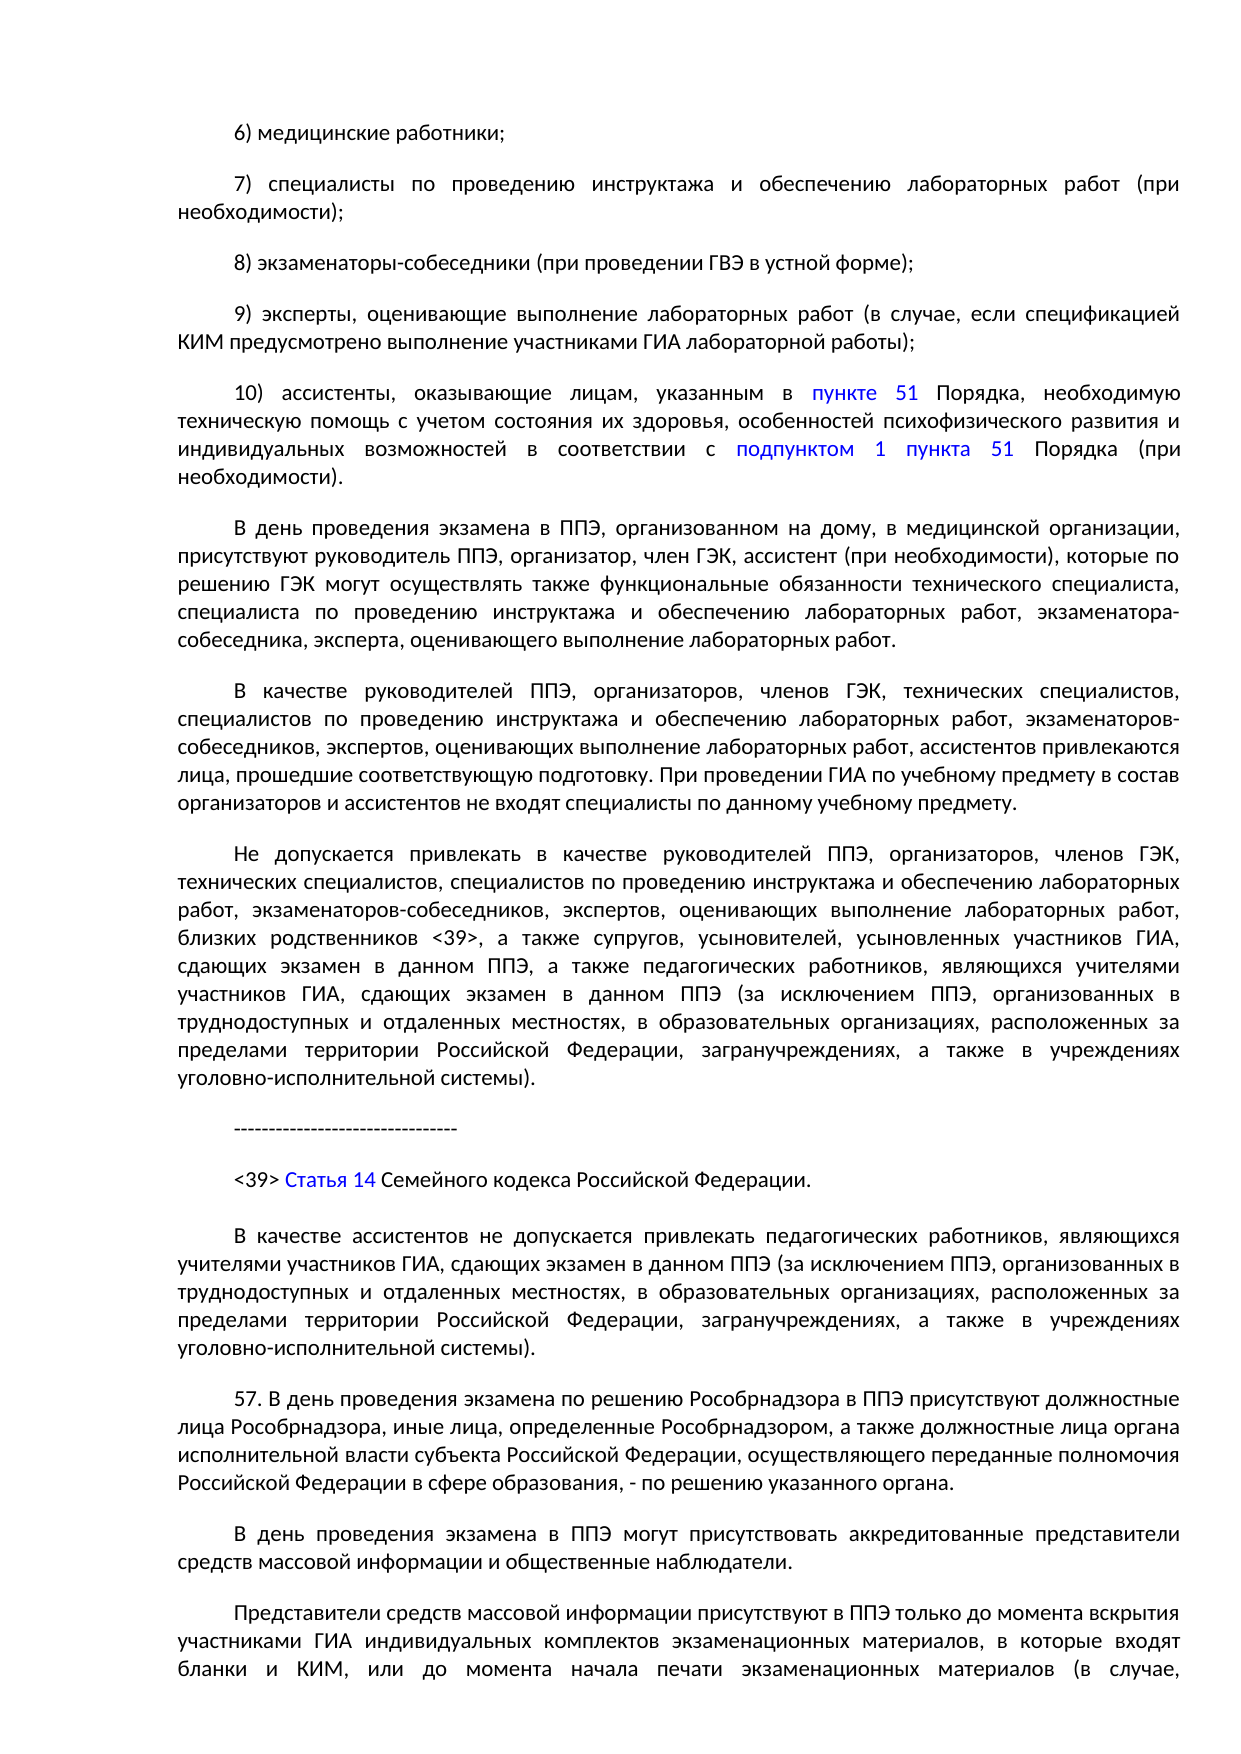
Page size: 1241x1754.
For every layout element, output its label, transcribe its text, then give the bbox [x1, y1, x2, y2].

text В день проведения экзамена в ППЭ могут присутствовать аккредитованные представители средств массовой информации и общественные наблюдатели. [177, 1519, 1181, 1575]
text В качестве руководителей ППЭ, организаторов, членов ГЭК, технических специалистов, специалистов по проведению инструктажа и обеспечению лабораторных работ, экзаменаторов-собеседников, экспертов, оценивающих выполнение лабораторных работ, ассистентов привлекаются лица, прошедшие соответствующую подготовку. При проведении ГИА по учебному предмету в состав организаторов и ассистентов не входят специалисты по данному учебному предмету. [177, 676, 1181, 816]
text 57. В день проведения экзамена по решению Рособрнадзора в ППЭ присутствуют должностные лица Рособрнадзора, иные лица, определенные Рособрнадзором, а также должностные лица органа исполнительной власти субъекта Российской Федерации, осуществляющего переданные полномочия Российской Федерации в сфере образования, - по решению указанного органа. [177, 1384, 1181, 1496]
text В качестве ассистентов не допускается привлекать педагогических работников, являющихся учителями участников ГИА, сдающих экзамен в данном ППЭ (за исключением ППЭ, организованных в труднодоступных и отдаленных местностях, в образовательных организациях, расположенных за пределами территории Российской Федерации, загранучреждениях, а также в учреждениях уголовно-исполнительной системы). [177, 1221, 1181, 1361]
text В день проведения экзамена в ППЭ, организованном на дому, в медицинской организации, присутствуют руководитель ППЭ, организатор, член ГЭК, ассистент (при необходимости), которые по решению ГЭК могут осуществлять также функциональные обязанности технического специалиста, специалиста по проведению инструктажа и обеспечению лабораторных работ, экзаменатора-собеседника, эксперта, оценивающего выполнение лабораторных работ. [177, 513, 1181, 653]
text 6) медицинские работники; [177, 118, 1181, 146]
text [177, 1598, 1181, 1682]
text -------------------------------- [177, 1114, 1181, 1142]
text 10) ассистенты, оказывающие лицам, указанным в пункте 51 Порядка, необходимую техническую помощь с учетом состояния их здоровья, особенностей психофизического развития и индивидуальных возможностей в соответствии с подпунктом 1 пункта 51 Порядка (при необходимости). [177, 378, 1181, 490]
text Не допускается привлекать в качестве руководителей ППЭ, организаторов, членов ГЭК, технических специалистов, специалистов по проведению инструктажа и обеспечению лабораторных работ, экзаменаторов-собеседников, экспертов, оценивающих выполнение лабораторных работ, близких родственников <39>, а также супругов, усыновителей, усыновленных участников ГИА, сдающих экзамен в данном ППЭ, а также педагогических работников, являющихся учителями участников ГИА, сдающих экзамен в данном ППЭ (за исключением ППЭ, организованных в труднодоступных и отдаленных местностях, в образовательных организациях, расположенных за пределами территории Российской Федерации, загранучреждениях, а также в учреждениях уголовно-исполнительной системы). [177, 839, 1181, 1091]
text <39> Статья 14 Семейного кодекса Российской Федерации. [177, 1165, 1181, 1193]
text 7) специалисты по проведению инструктажа и обеспечению лабораторных работ (при необходимости); [177, 169, 1181, 225]
text 8) экзаменаторы-собеседники (при проведении ГВЭ в устной форме); [177, 248, 1181, 276]
text 9) эксперты, оценивающие выполнение лабораторных работ (в случае, если спецификацией КИМ предусмотрено выполнение участниками ГИА лабораторной работы); [177, 299, 1181, 355]
